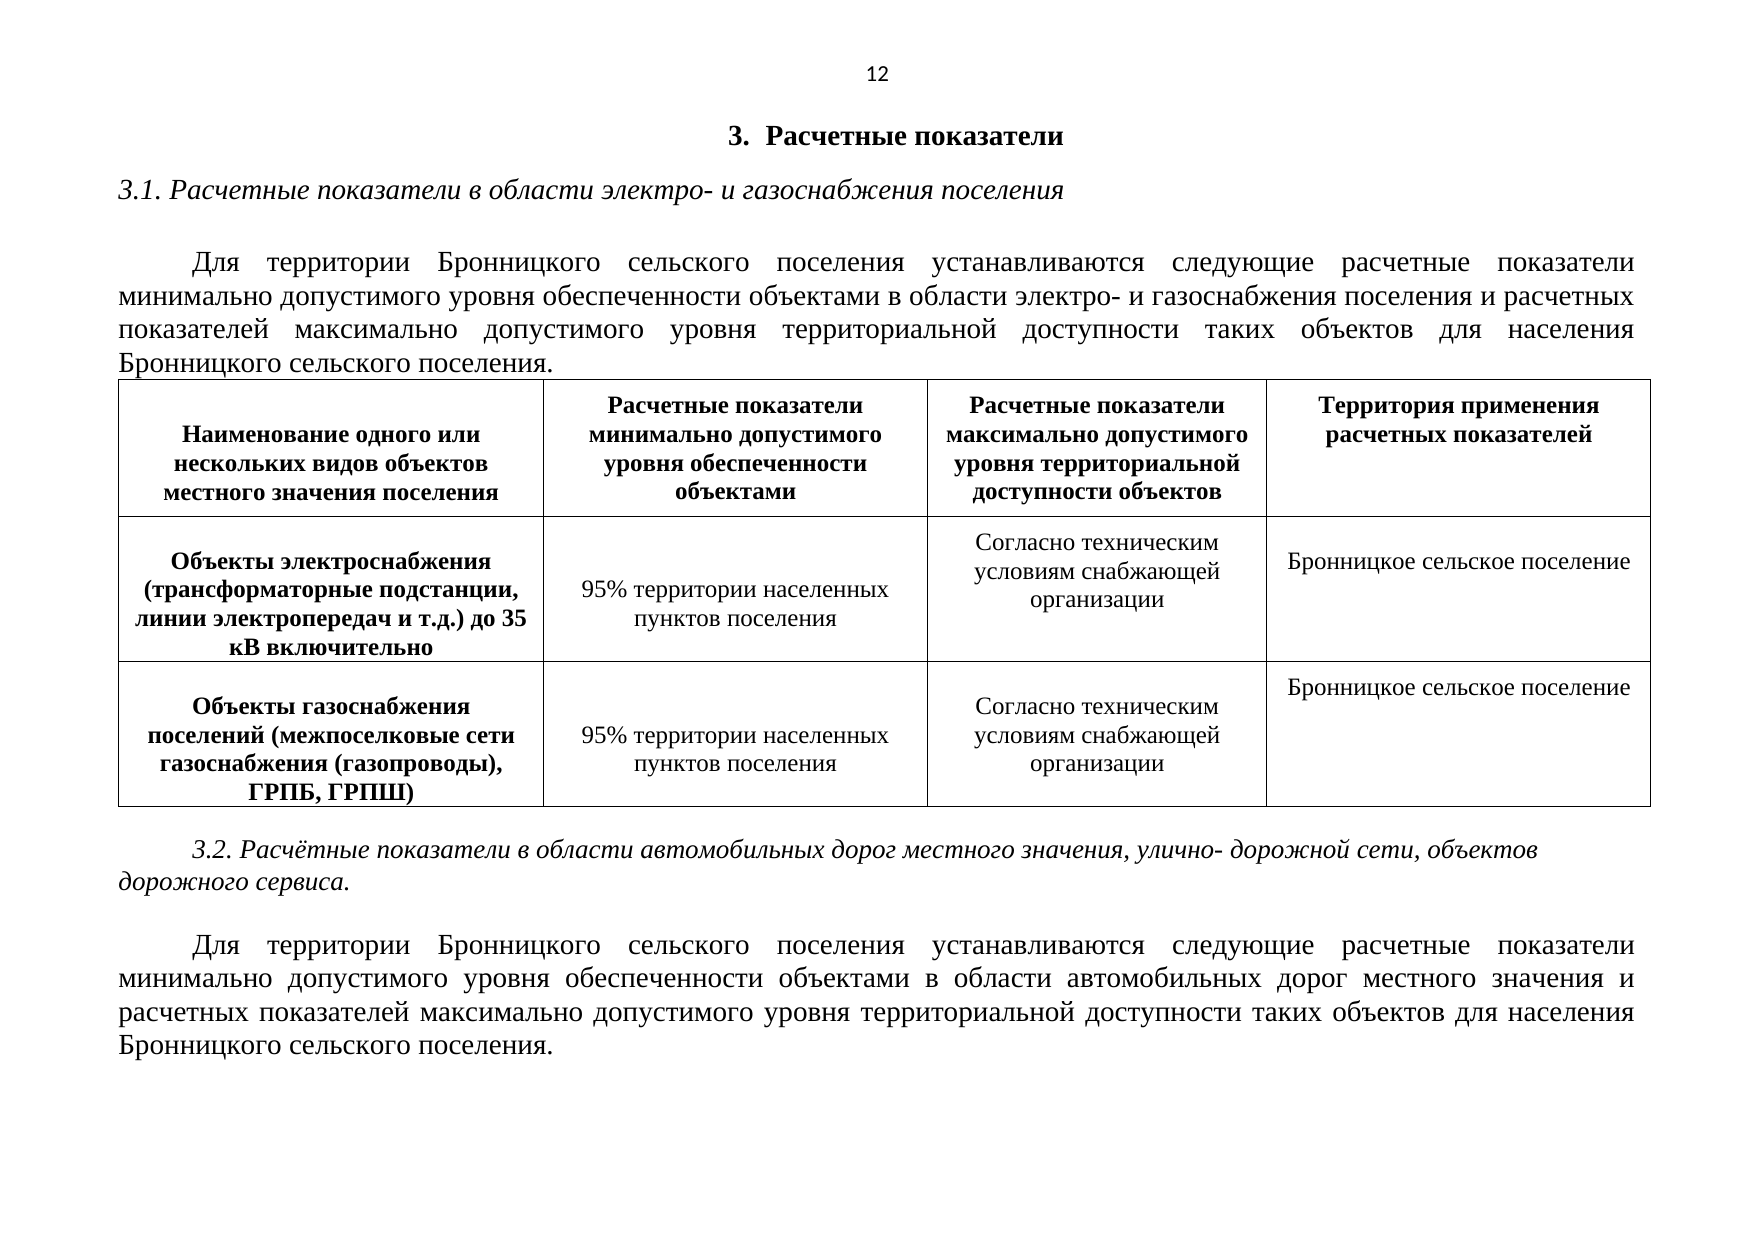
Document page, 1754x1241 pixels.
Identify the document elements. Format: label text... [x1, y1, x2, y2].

table_cell Объекты газоснабжения поселений (межпоселковые сети газоснабжения (газопроводы), ГРПБ, ГРПШ) [119, 662, 543, 806]
text Для территории Бронницкого сельского поселения устанавливаются следующие расчетные показатели минимально допустимого уровня обеспеченности объектами в области электро- и газоснабжения поселения и расчетных показателей максимально допустимого уровня территориальной доступности таких объектов для населения Бронницкого сельского поселения. [118, 244, 1636, 379]
table_cell 95% территории населенных пунктов поселения [544, 662, 927, 806]
text Для территории Бронницкого сельского поселения устанавливаются следующие расчетные показатели минимально допустимого уровня обеспеченности объектами в области автомобильных дорог местного значения и расчетных показателей максимально допустимого уровня территориальной доступности таких объектов для населения Бронницкого сельского поселения. [118, 927, 1636, 1061]
subtitle 3.1. Расчетные показатели в области электро- и газоснабжения поселения [118, 172, 1636, 206]
table_cell Бронницкое сельское поселение [1267, 517, 1650, 661]
table_cell Согласно техническим условиям снабжающей организации [928, 662, 1266, 806]
subtitle 3.2. Расчётные показатели в области автомобильных дорог местного значения, улично- дорожной сети, объектов дорожного сервиса. [118, 833, 1636, 896]
list Расчетные показатели [156, 118, 1636, 152]
table_header Расчетные показатели максимально допустимого уровня территориальной доступности объектов [928, 380, 1266, 516]
table_cell Объекты электроснабжения (трансформаторные подстанции, линии электропередач и т.д.) до 35 кВ включительно [119, 517, 543, 661]
table_cell 95% территории населенных пунктов поселения [544, 517, 927, 661]
table_cell Согласно техническим условиям снабжающей организации [928, 517, 1266, 661]
table_header Территория применения расчетных показателей [1267, 380, 1650, 516]
table_cell Бронницкое сельское поселение [1267, 662, 1650, 806]
table_header Наименование одного или нескольких видов объектов местного значения поселения [119, 380, 543, 516]
table_header Расчетные показатели минимально допустимого уровня обеспеченности объектами [544, 380, 927, 516]
